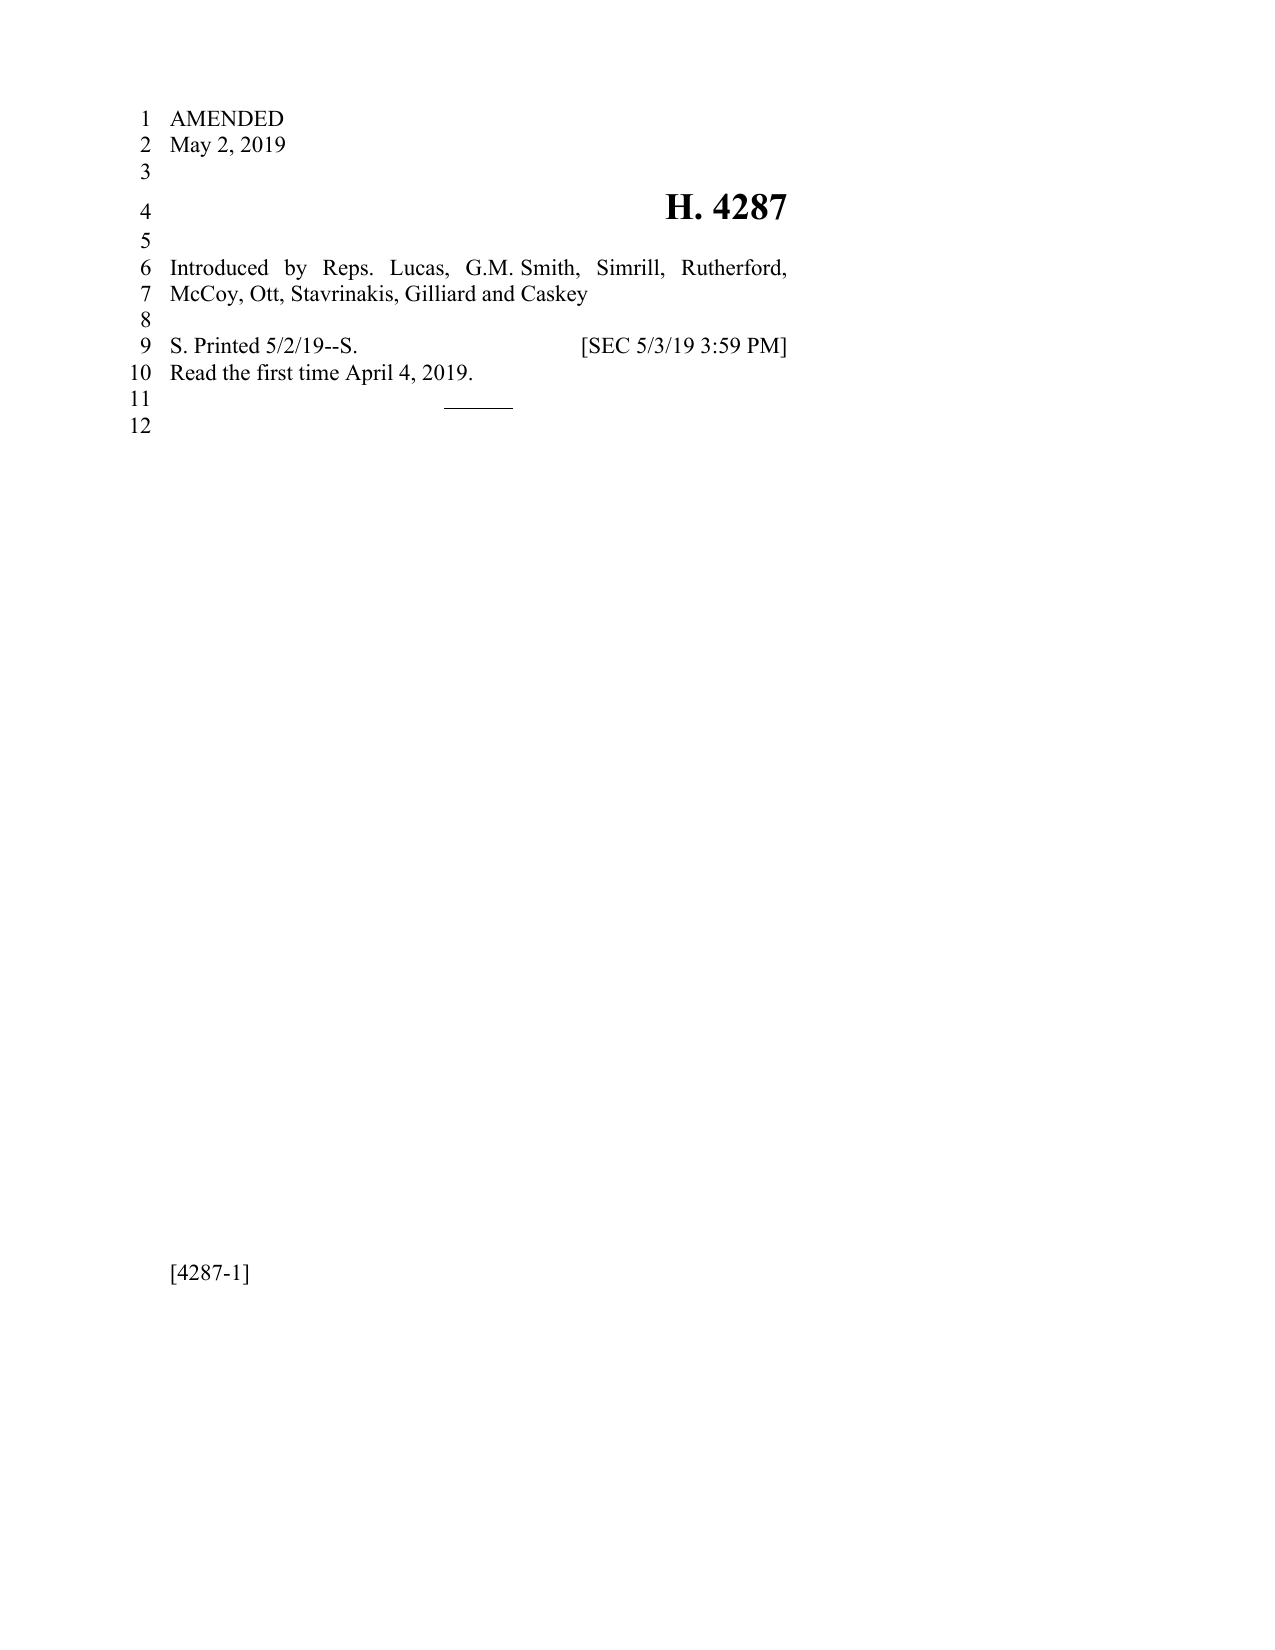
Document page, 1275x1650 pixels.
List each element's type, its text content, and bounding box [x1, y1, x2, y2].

text May 2, 2019 [169, 131, 787, 158]
text Read the first time April 4, 2019. [169, 359, 787, 385]
text H. 4287 [169, 184, 787, 227]
text AMENDED [169, 105, 787, 131]
text S. Printed 5/2/19--S. [SEC 5/3/19 3:59 PM] [169, 333, 787, 359]
text Introduced by Reps. Lucas, G.M. Smith, Simrill, Rutherford, McCoy, Ott, Stavrinakis, Gilliard and Caskey [169, 253, 787, 306]
